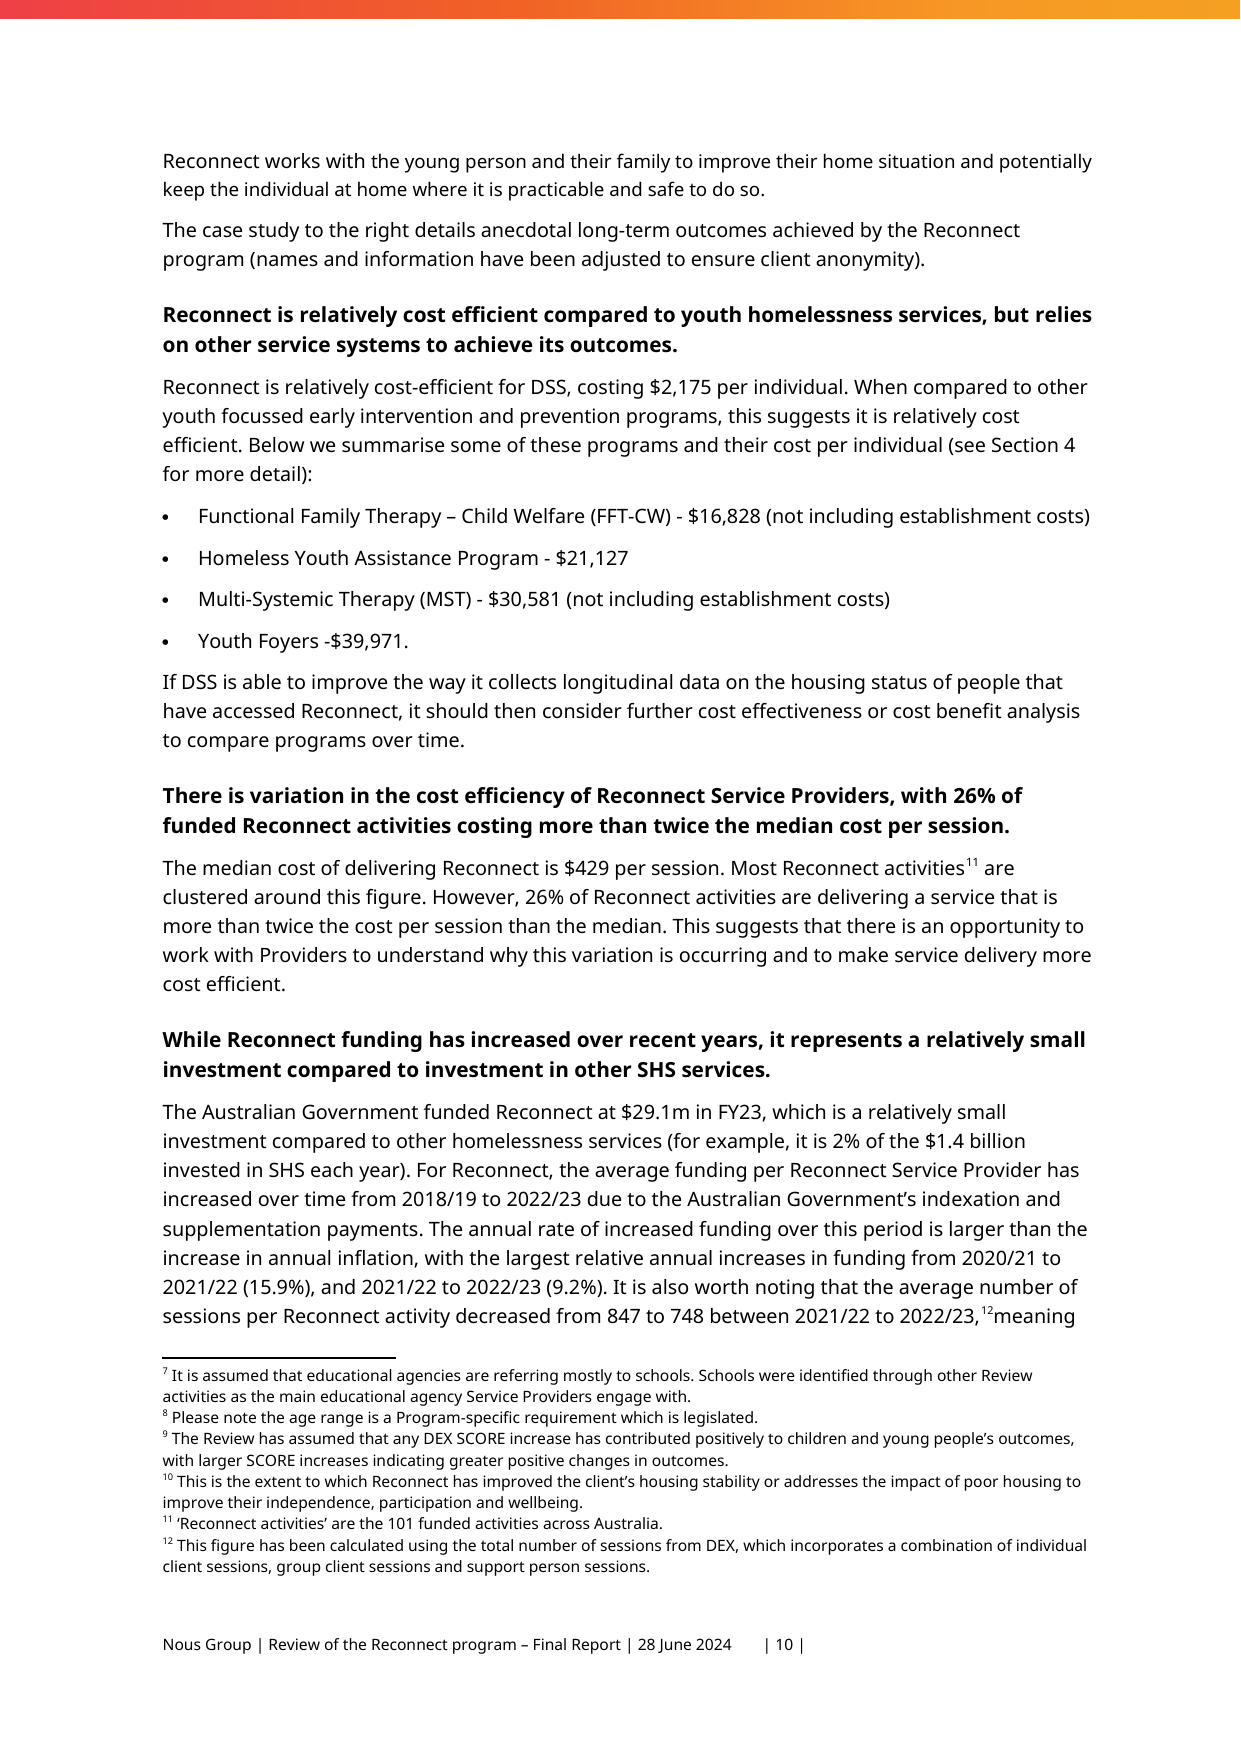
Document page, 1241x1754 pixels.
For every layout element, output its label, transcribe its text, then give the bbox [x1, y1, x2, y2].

text The median cost of delivering Reconnect is $429 per session. Most Reconnect activities are clustered around this figure. However, 26% of Reconnect activities are delivering a service that is more than twice the cost per session than the median. This suggests that there is an opportunity to work with Providers to understand why this variation is occurring and to make service delivery more cost efficient. [162, 854, 1092, 998]
text Homeless Youth Assistance Program - $21,127 [162, 544, 1092, 571]
text Youth Foyers -$39,971. [162, 627, 1092, 654]
text Multi-Systemic Therapy (MST) - $30,581 (not including establishment costs) [162, 585, 1092, 612]
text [162, 1098, 1092, 1329]
subtitle While Reconnect funding has increased over recent years, it represents a relatively small investment compared to investment in other SHS services. [162, 1025, 1092, 1084]
text The case study to the right details anecdotal long-term outcomes achieved by the Reconnect program (names and information have been adjusted to ensure client anonymity). [162, 217, 1092, 273]
subtitle There is variation in the cost efficiency of Reconnect Service Providers, with 26% of funded Reconnect activities costing more than twice the median cost per session. [162, 781, 1092, 840]
subtitle Reconnect is relatively cost efficient compared to youth homelessness services, but relies on other service systems to achieve its outcomes. [162, 300, 1092, 359]
picture [0, 0, 1241, 19]
text Functional Family Therapy – Child Welfare (FFT-CW) - $16,828 (not including establishment costs) [162, 502, 1092, 529]
text Reconnect is relatively cost-efficient for DSS, costing $2,175 per individual. When compared to other youth focussed early intervention and prevention programs, this suggests it is relatively cost efficient. Below we summarise some of these programs and their cost per individual (see Section 4 for more detail): [162, 373, 1092, 488]
text If DSS is able to improve the way it collects longitudinal data on the housing status of people that have accessed Reconnect, it should then consider further cost effectiveness or cost benefit analysis to compare programs over time. [162, 668, 1092, 754]
